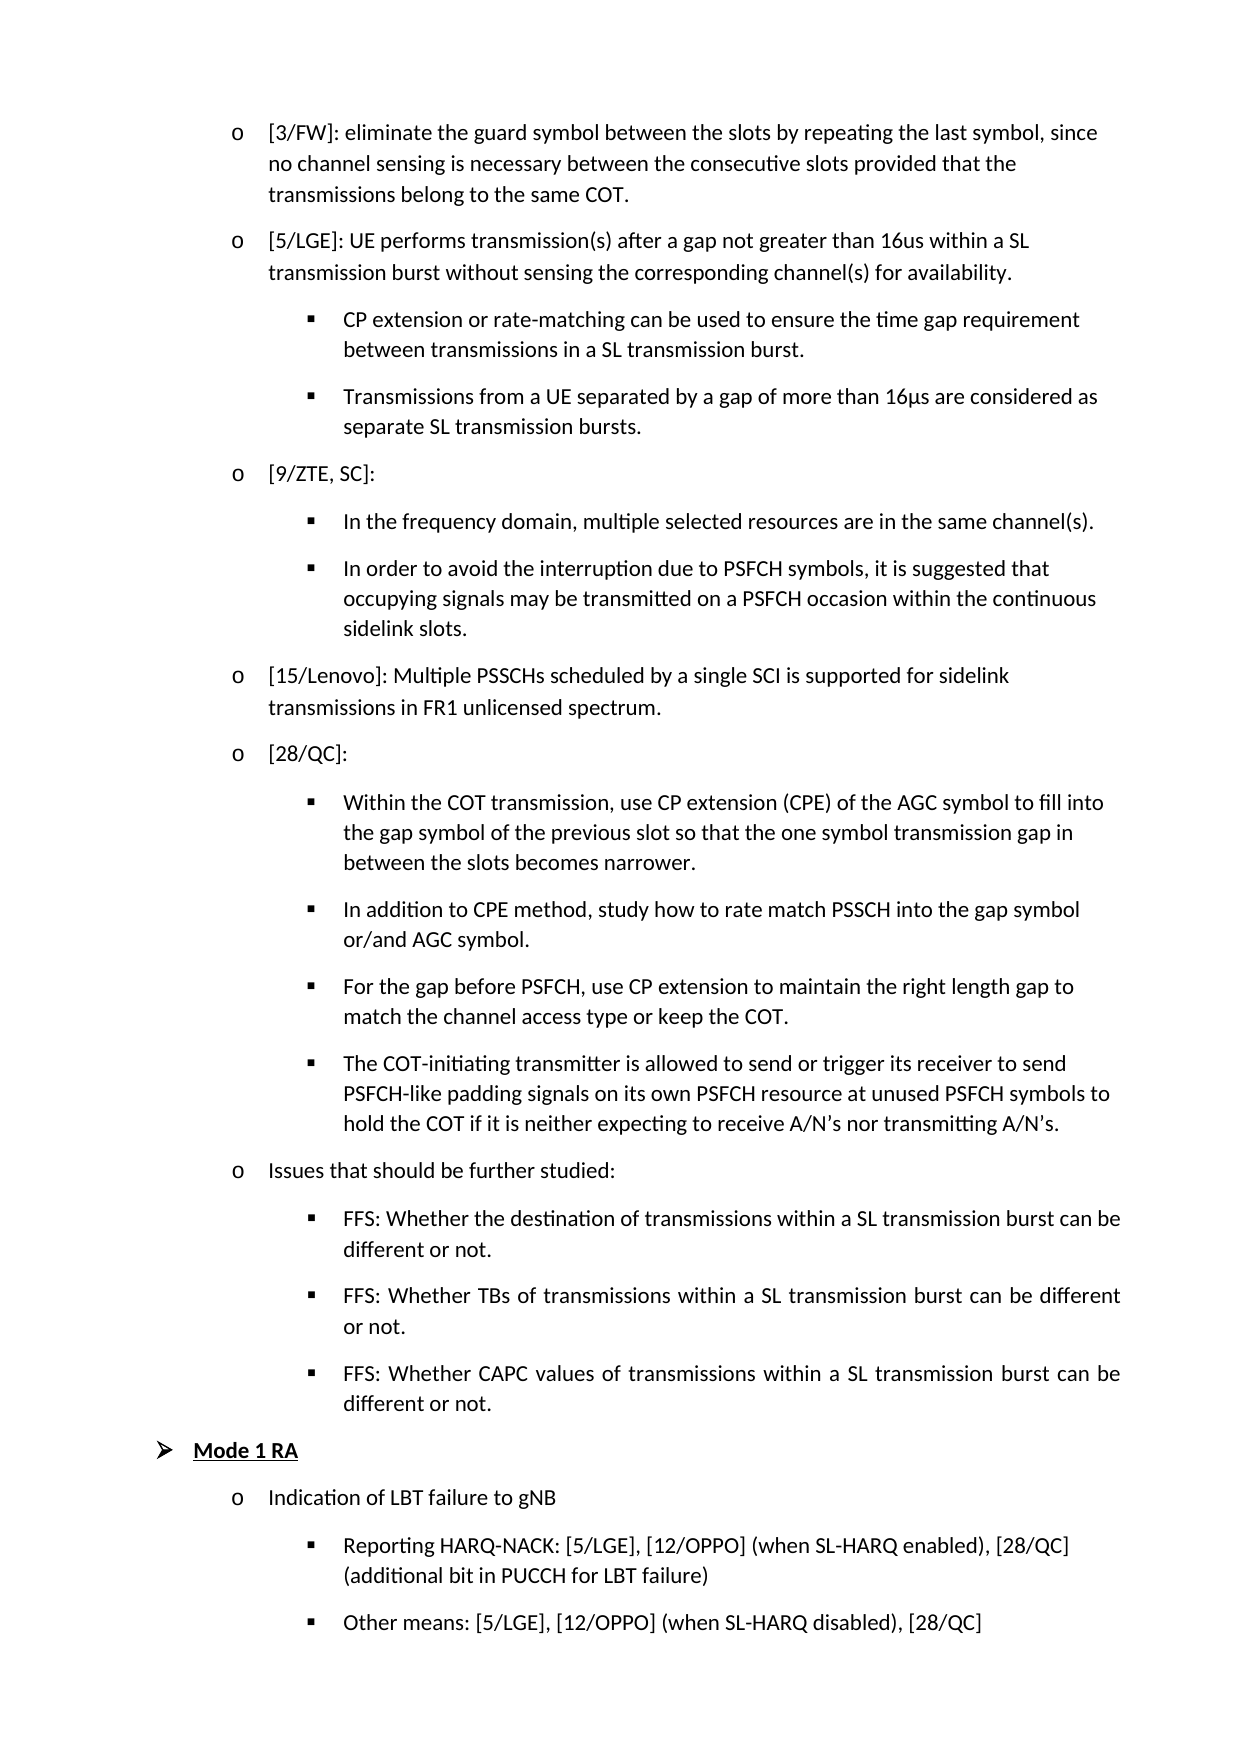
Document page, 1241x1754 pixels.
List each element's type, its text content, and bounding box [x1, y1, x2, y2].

list FFS: Whether TBs of transmissions within a SL transmission burst can be different or not. [306, 1282, 1122, 1340]
list In the frequency domain, multiple selected resources are in the same channel(s). [306, 507, 1122, 535]
list In order to avoid the interruption due to PSFCH symbols, it is suggested that occupying signals may be transmitted on a PSFCH occasion within the continuous sidelink slots. [306, 554, 1122, 642]
list [3/FW]: eliminate the guard symbol between the slots by repeating the last symbol, since no channel sensing is necessary between the consecutive slots provided that the transmissions belong to the same COT. [231, 118, 1122, 208]
list Transmissions from a UE separated by a gap of more than 16μs are considered as separate SL transmission bursts. [306, 382, 1122, 440]
list Issues that should be further studied: [231, 1156, 1122, 1186]
list [15/Lenovo]: Multiple PSSCHs scheduled by a single SCI is supported for sidelink transmissions in FR1 unlicensed spectrum. [231, 661, 1122, 721]
list Other means: [5/LGE], [12/OPPO] (when SL-HARQ disabled), [28/QC] [306, 1608, 1122, 1636]
list Reporting HARQ-NACK: [5/LGE], [12/OPPO] (when SL-HARQ enabled), [28/QC] (additional bit in PUCCH for LBT failure) [306, 1531, 1122, 1589]
list For the gap before PSFCH, use CP extension to maintain the right length gap to match the channel access type or keep the COT. [306, 972, 1122, 1030]
list The COT-initiating transmitter is allowed to send or trigger its receiver to send PSFCH-like padding signals on its own PSFCH resource at unused PSFCH symbols to hold the COT if it is neither expecting to receive A/N’s nor transmitting A/N’s. [306, 1049, 1122, 1137]
list CP extension or rate-matching can be used to ensure the time gap requirement between transmissions in a SL transmission burst. [306, 305, 1122, 363]
list Mode 1 RA [156, 1436, 1122, 1464]
list [28/QC]: [231, 739, 1122, 769]
list Within the COT transmission, use CP extension (CPE) of the AGC symbol to fill into the gap symbol of the previous slot so that the one symbol transmission gap in between the slots becomes narrower. [306, 788, 1122, 876]
list [9/ZTE, SC]: [231, 459, 1122, 488]
list Indication of LBT failure to gNB [231, 1483, 1122, 1512]
list FFS: Whether CAPC values of transmissions within a SL transmission burst can be different or not. [306, 1359, 1122, 1417]
list [5/LGE]: UE performs transmission(s) after a gap not greater than 16us within a SL transmission burst without sensing the corresponding channel(s) for availability. [231, 227, 1122, 286]
list In addition to CPE method, study how to rate match PSSCH into the gap symbol or/and AGC symbol. [306, 895, 1122, 953]
list FFS: Whether the destination of transmissions within a SL transmission burst can be different or not. [306, 1204, 1122, 1263]
